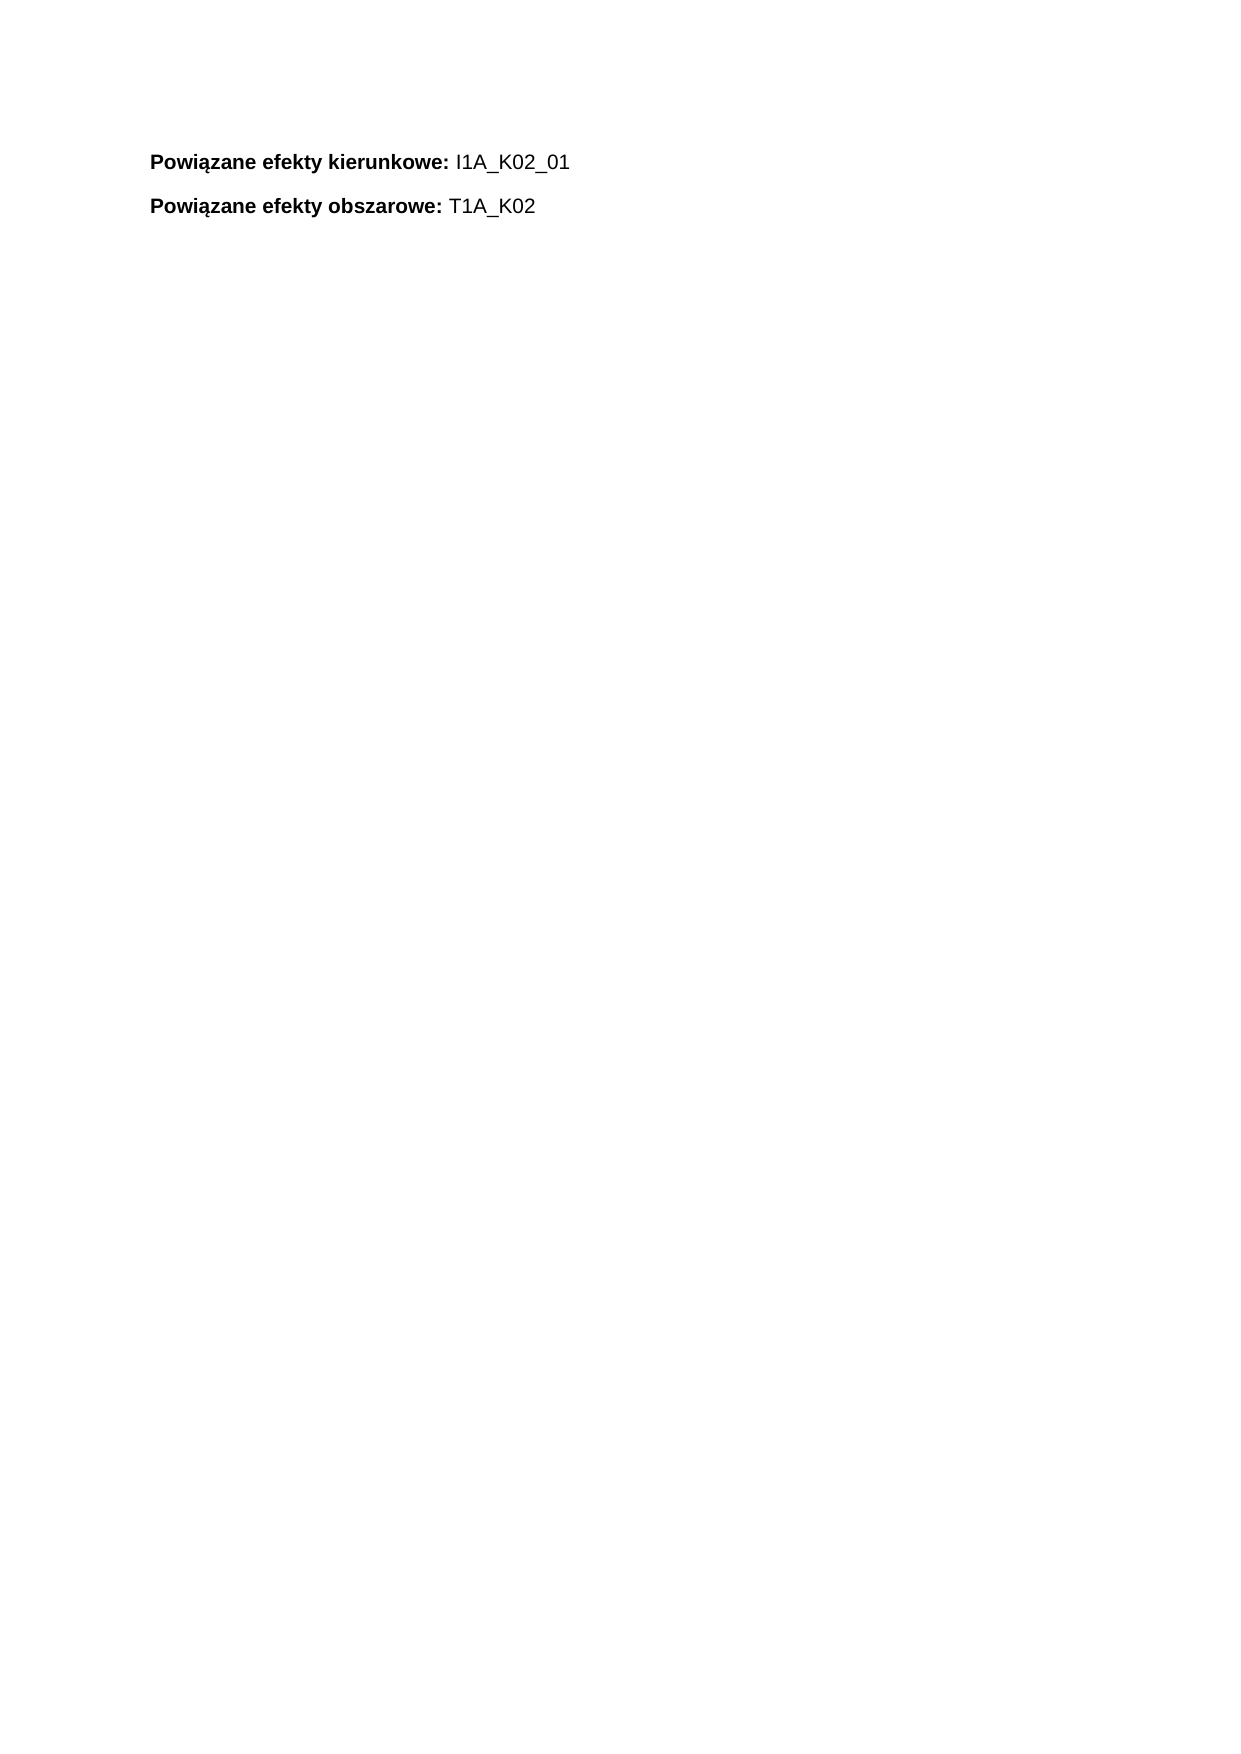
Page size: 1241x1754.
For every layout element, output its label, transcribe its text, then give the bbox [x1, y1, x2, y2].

text Powiązane efekty kierunkowe: I1A_K02_01 [150, 150, 1090, 174]
text Powiązane efekty obszarowe: T1A_K02 [150, 194, 1090, 218]
